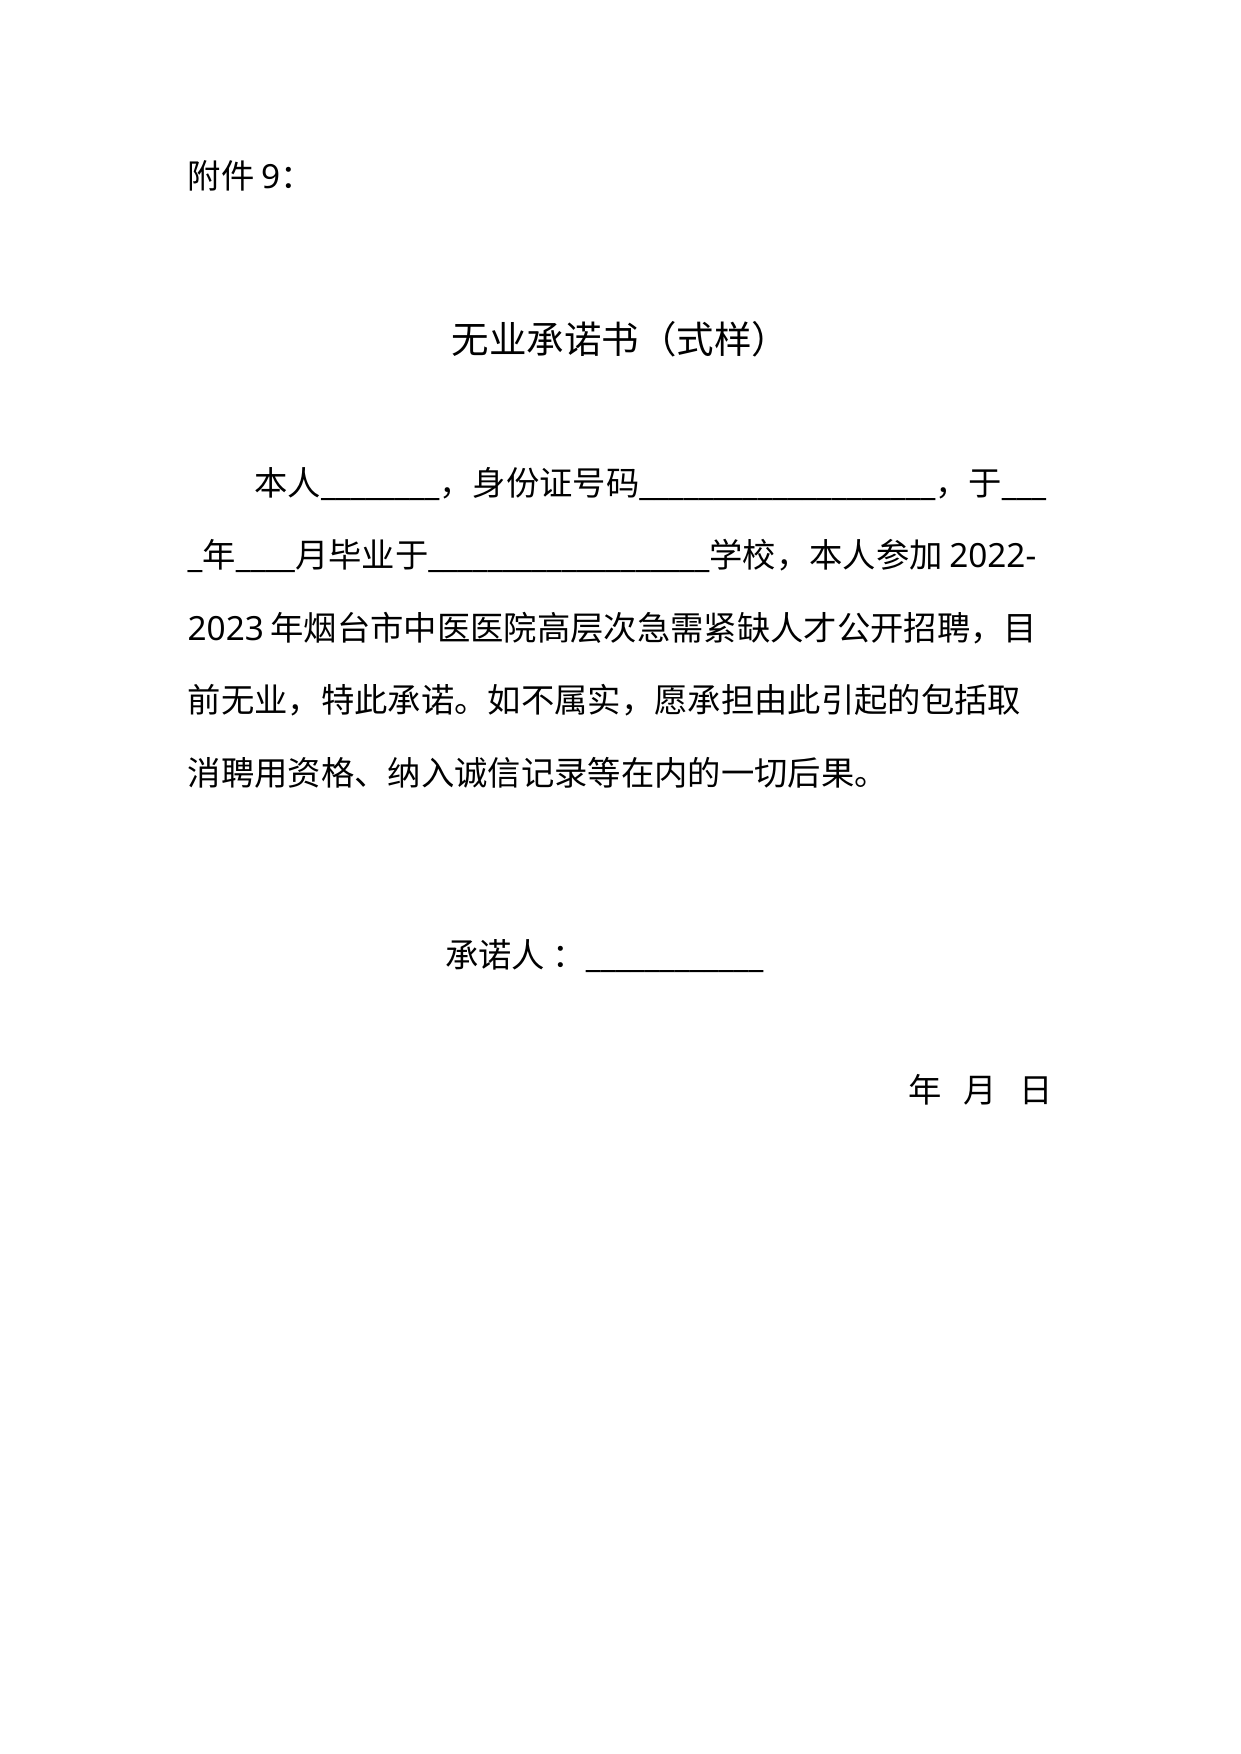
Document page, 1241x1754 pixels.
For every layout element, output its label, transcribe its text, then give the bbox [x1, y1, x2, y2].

text 本人________，身份证号码____________________，于____年____月毕业于___________________学校，本人参加2022-2023年烟台市中医医院高层次急需紧缺人才公开招聘，目前无业，特此承诺。如不属实，愿承担由此引起的包括取消聘用资格、纳入诚信记录等在内的一切后果。 [187, 457, 1053, 795]
text 附件9： [187, 150, 1053, 198]
text 无业承诺书（式样） [187, 310, 1053, 364]
text 年 月 日 [187, 1064, 1053, 1112]
text 承诺人 ：____________ [187, 928, 1053, 977]
